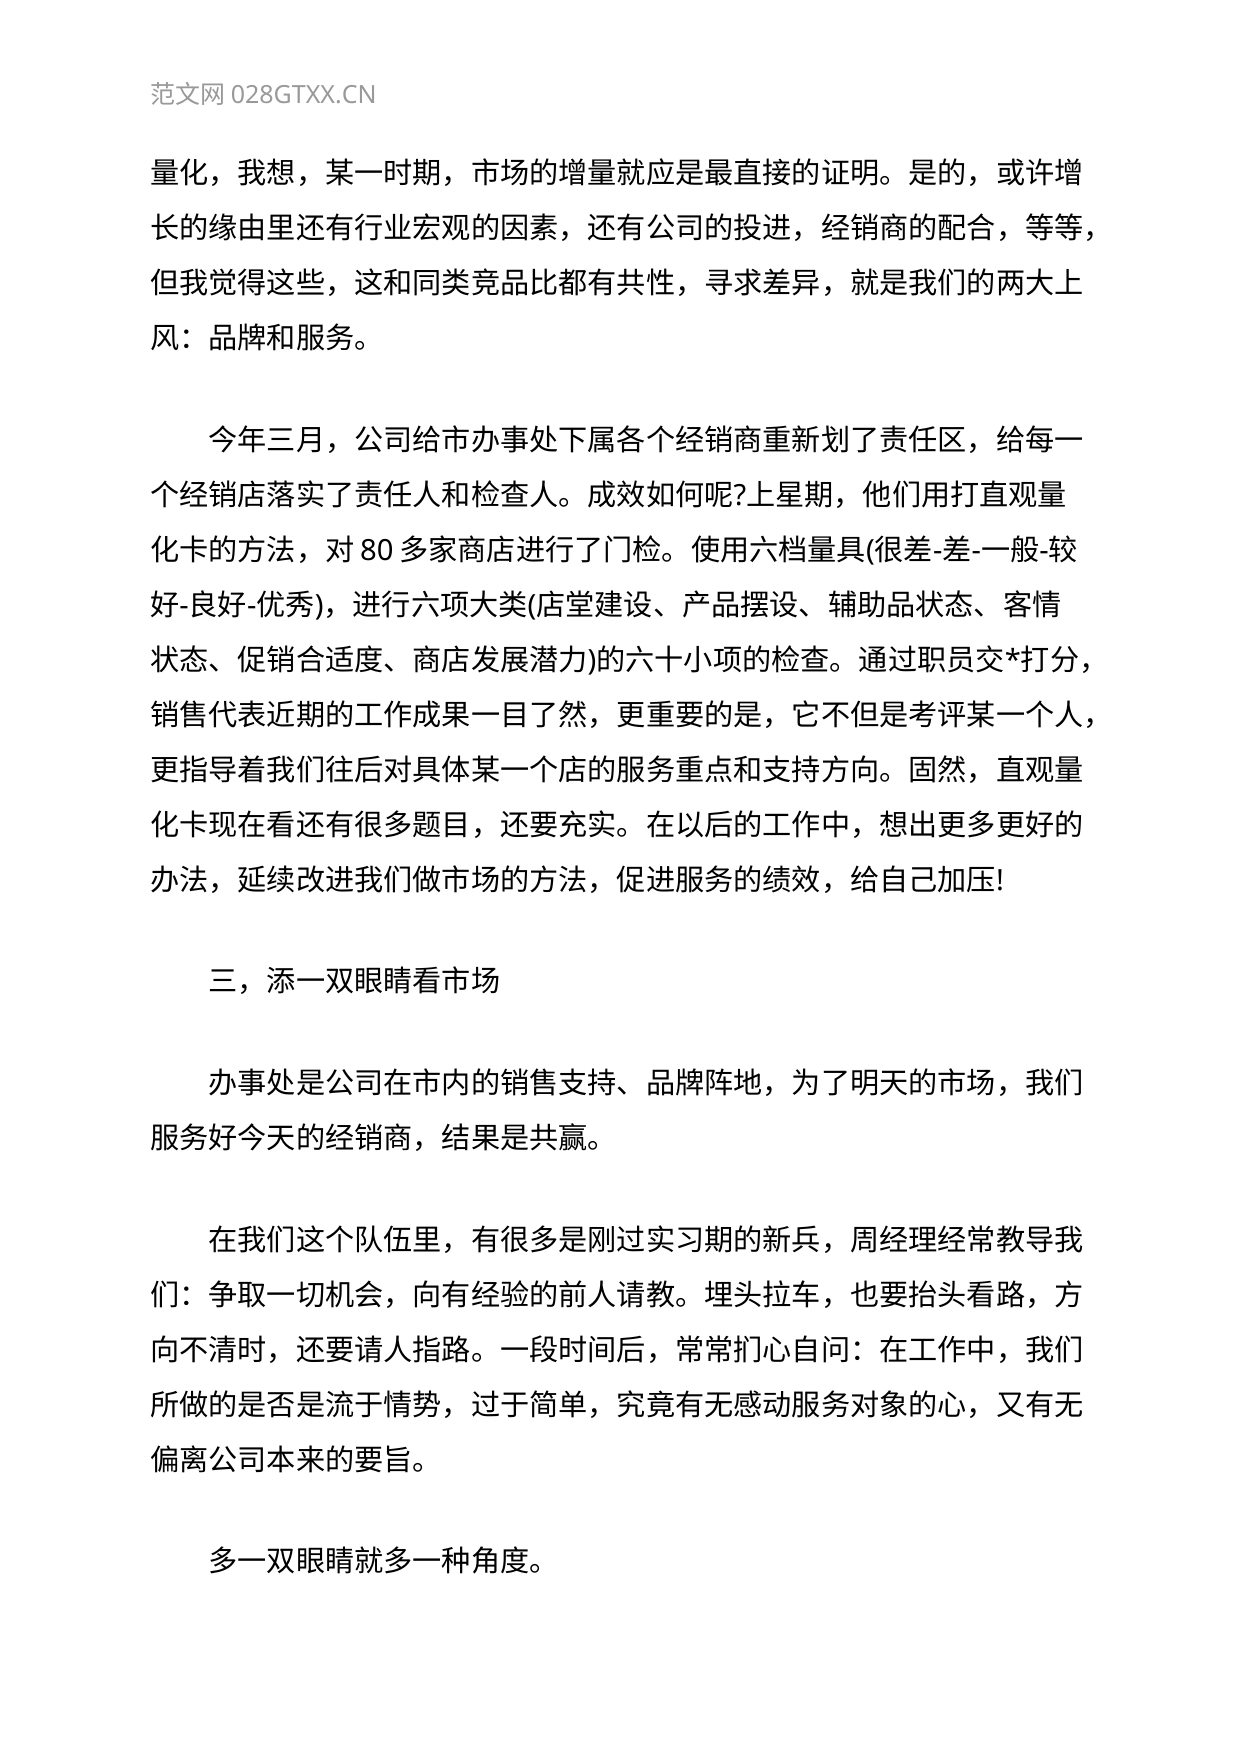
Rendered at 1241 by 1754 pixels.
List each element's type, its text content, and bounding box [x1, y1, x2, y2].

text 多一双眼睛就多一种角度。 [150, 1538, 1090, 1580]
text 今年三月，公司给市办事处下属各个经销商重新划了责任区，给每一个经销店落实了责任人和检查人。成效如何呢?上星期，他们用打直观量化卡的方法，对80多家商店进行了门检。使用六档量具(很差-差-一般-较好-良好-优秀)，进行六项大类(店堂建设、产品摆设、辅助品状态、客情状态、促销合适度、商店发展潜力)的六十小项的检查。通过职员交*打分，销售代表近期的工作成果一目了然，更重要的是，它不但是考评某一个人，更指导着我们往后对具体某一个店的服务重点和支持方向。固然，直观量化卡现在看还有很多题目，还要充实。在以后的工作中，想出更多更好的办法，延续改进我们做市场的方法，促进服务的绩效，给自己加压! [150, 416, 1090, 898]
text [150, 150, 1090, 357]
text 办事处是公司在市内的销售支持、品牌阵地，为了明天的市场，我们服务好今天的经销商，结果是共赢。 [150, 1060, 1090, 1157]
text 在我们这个队伍里，有很多是刚过实习期的新兵，周经理经常教导我们：争取一切机会，向有经验的前人请教。埋头拉车，也要抬头看路，方向不清时，还要请人指路。一段时间后，常常扪心自问：在工作中，我们所做的是否是流于情势，过于简单，究竟有无感动服务对象的心，又有无偏离公司本来的要旨。 [150, 1216, 1090, 1478]
text 三，添一双眼睛看市场 [150, 958, 1090, 1000]
